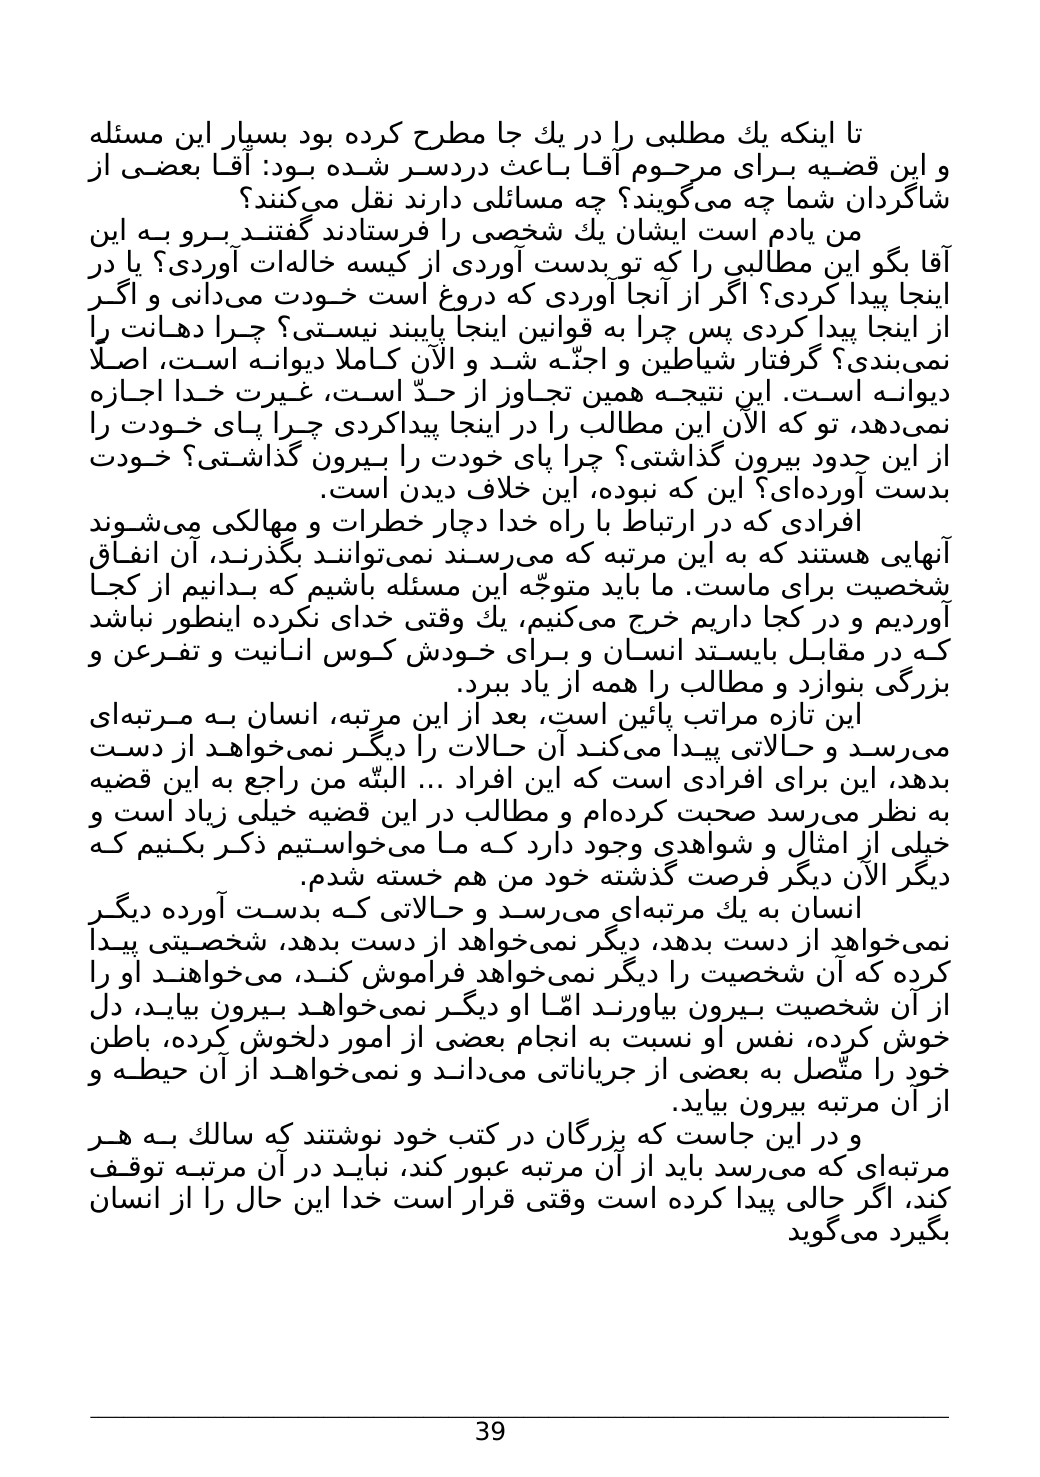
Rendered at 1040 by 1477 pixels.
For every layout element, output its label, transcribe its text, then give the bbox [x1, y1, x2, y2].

text و در این جاست كه بزرگان در كتب خود نوشتند كه سالك به هر مرتبه‌ای كه می‌رسد باید از آن مرتبه عبور كند، نباید در آن مرتبه توقف كند، اگر حالی پیدا كرده است وقتی قرار است خدا این حال را از انسان بگیرد می‌گوید [89, 1119, 951, 1248]
text انسان به یك مرتبه‌ای می‌رسد و حالاتی كه بدست آورده دیگر نمی‌خواهد از دست بدهد، دیگر نمی‌خواهد از دست بدهد، شخصیتی پیدا كرده كه آن شخصیت را دیگر نمی‌خواهد فراموش كند، می‌خواهند او را از آن شخصیت بیرون بیاورند امّا او دیگر نمی‌خواهد بیرون بیاید، دل خوش كرده، نفس او نسبت به انجام بعضی از امور دلخوش كرده، باطن خود را متّصل به بعضی از جریاناتی می‌داند و نمی‌خواهد از آن حیطه و از آن مرتبه بیرون بیاید. [89, 893, 951, 1119]
text من یادم است ایشان یك شخصی را فرستادند گفتند برو به این آقا بگو این مطالبی را كه تو بدست آوردی از كیسه خاله‌ات آوردی؟ یا در اینجا پیدا كردی؟ اگر از آنجا آوردی كه دروغ است خودت می‌دانی و اگر از اینجا پیدا كردی پس چرا به قوانین اینجا پایبند نیستی؟ چرا دهانت را نمی‌بندی؟ گرفتار شیاطین و اجنّه شد و الآن كاملا دیوانه است، اصلًا دیوانه است. این نتیجه همین تجاوز از حدّ است، غیرت خدا اجازه نمی‌دهد، تو كه الآن این مطالب را در اینجا پیداكردی چرا پای خودت را از این حدود بیرون گذاشتی؟ چرا پای خودت را بیرون گذاشتی؟ خودت بدست آورده‌ای؟ این كه نبوده، این خلاف دیدن است. [89, 215, 951, 505]
text تا اینكه یك مطلبی را در یك جا مطرح كرده بود بسیار این مسئله و این قضیه برای مرحوم آقا باعث دردسر شده بود: آقا بعضی از شاگردان شما چه می‌گویند؟ چه مسائلی دارند نقل می‌كنند؟ [89, 118, 951, 215]
text این تازه مراتب پائین است، بعد از این مرتبه، انسان به مرتبه‌ای می‌رسد و حالاتی پیدا می‌كند آن حالات را دیگر نمی‌خواهد از دست بدهد، این برای افرادی است كه این افراد ... البتّه من راجع به این قضیه به نظر می‌رسد صحبت كرده‌ام و مطالب در این قضیه خیلی زیاد است و خیلی از امثال و شواهدی وجود دارد كه ما می‌خواستیم ذكر بكنیم كه دیگر الآن دیگر فرصت گذشته خود من هم خسته شدم. [89, 699, 951, 893]
text افرادی كه در ارتباط با راه خدا دچار خطرات و مهالكی می‌شوند آنهایی هستند كه به این مرتبه كه می‌رسند نمی‌توانند بگذرند، آن انفاق شخصیت برای ماست. ما باید متوجّه این مسئله باشیم كه بدانیم از كجا آوردیم و در كجا داریم خرج می‌كنیم، یك وقتی خدای نكرده اینطور نباشد كه در مقابل بایستد انسان و برای خودش كوس انانیت و تفرعن و بزرگی بنوازد و مطالب را همه از یاد ببرد. [89, 505, 951, 699]
